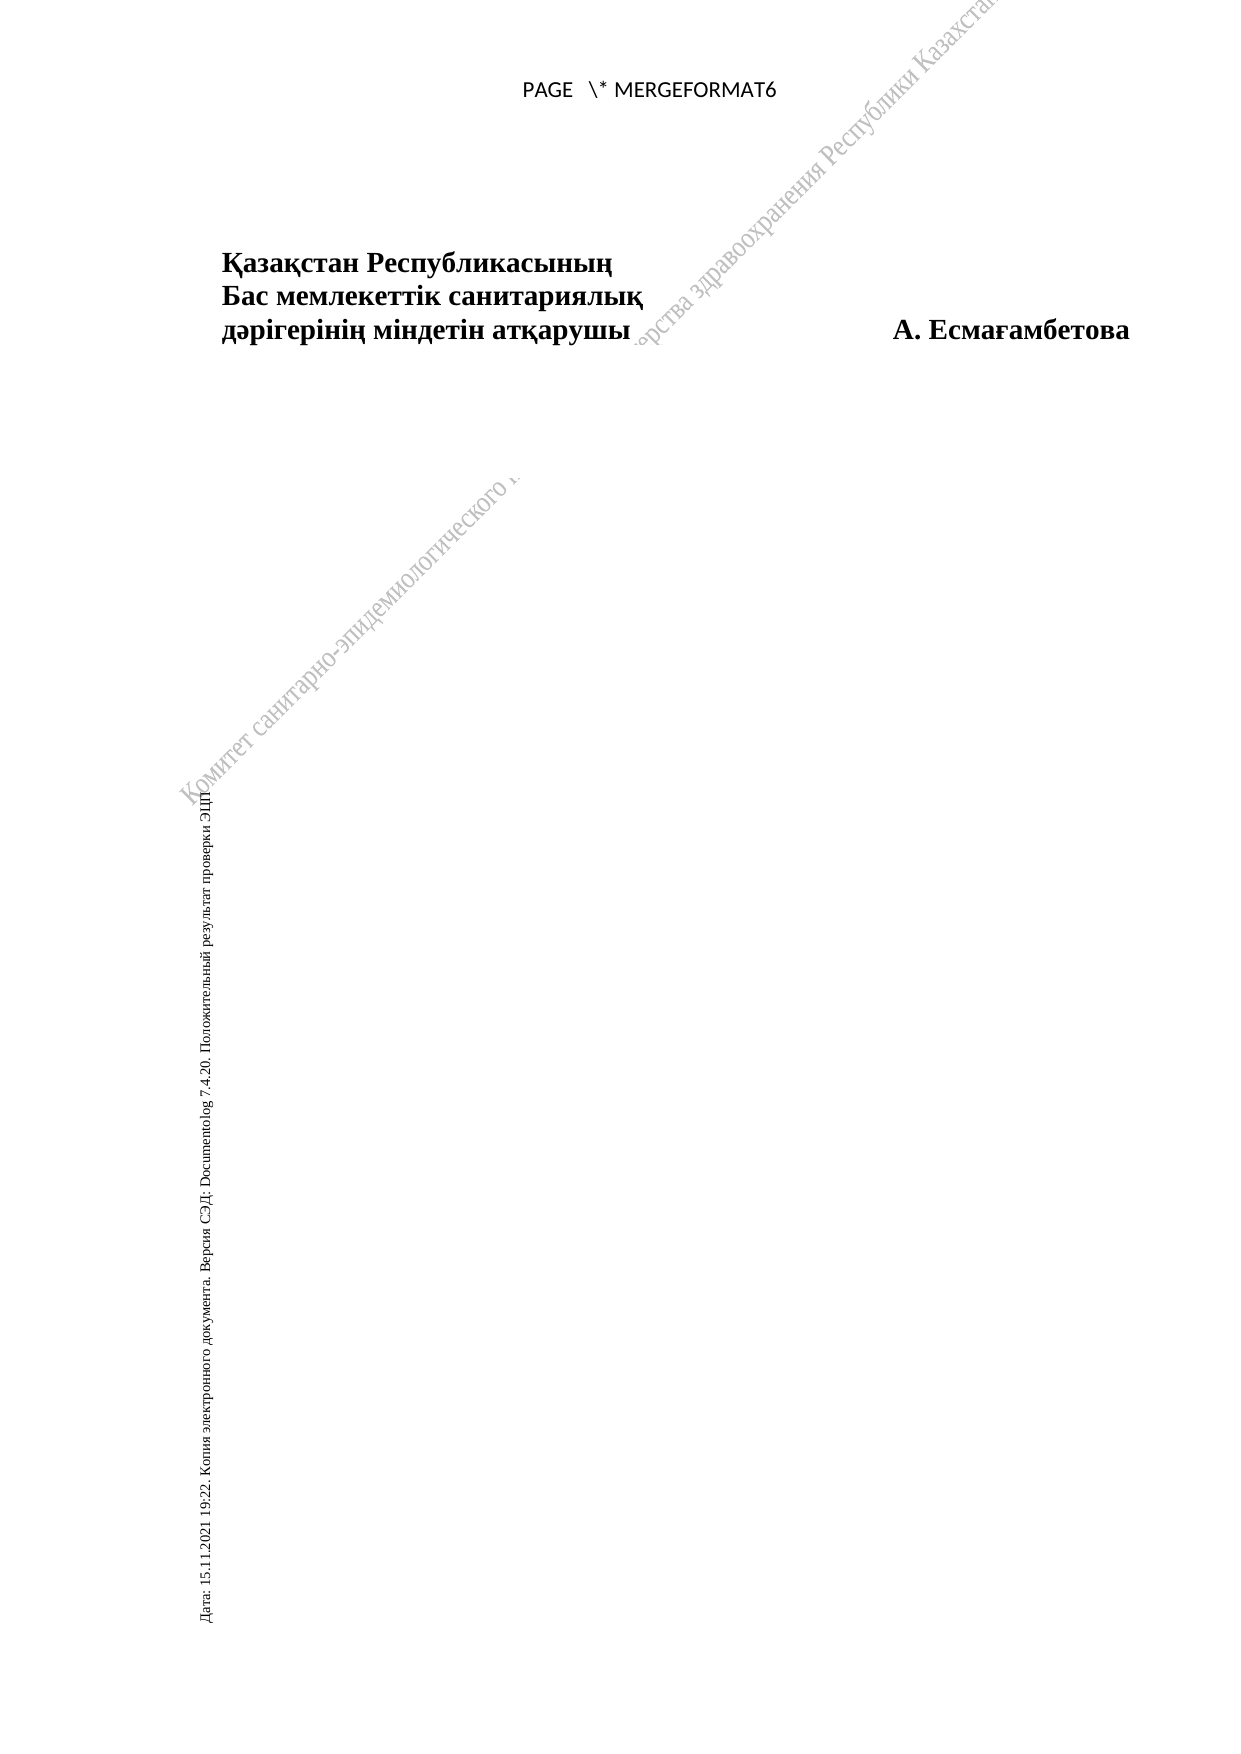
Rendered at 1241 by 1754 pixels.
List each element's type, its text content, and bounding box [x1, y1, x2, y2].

text Қазақстан Республикасының [148, 245, 1152, 278]
text Бас мемлекеттік санитариялық [148, 278, 1152, 312]
text дәрігерінің міндетін атқарушы А. Есмағамбетова [148, 312, 1152, 345]
